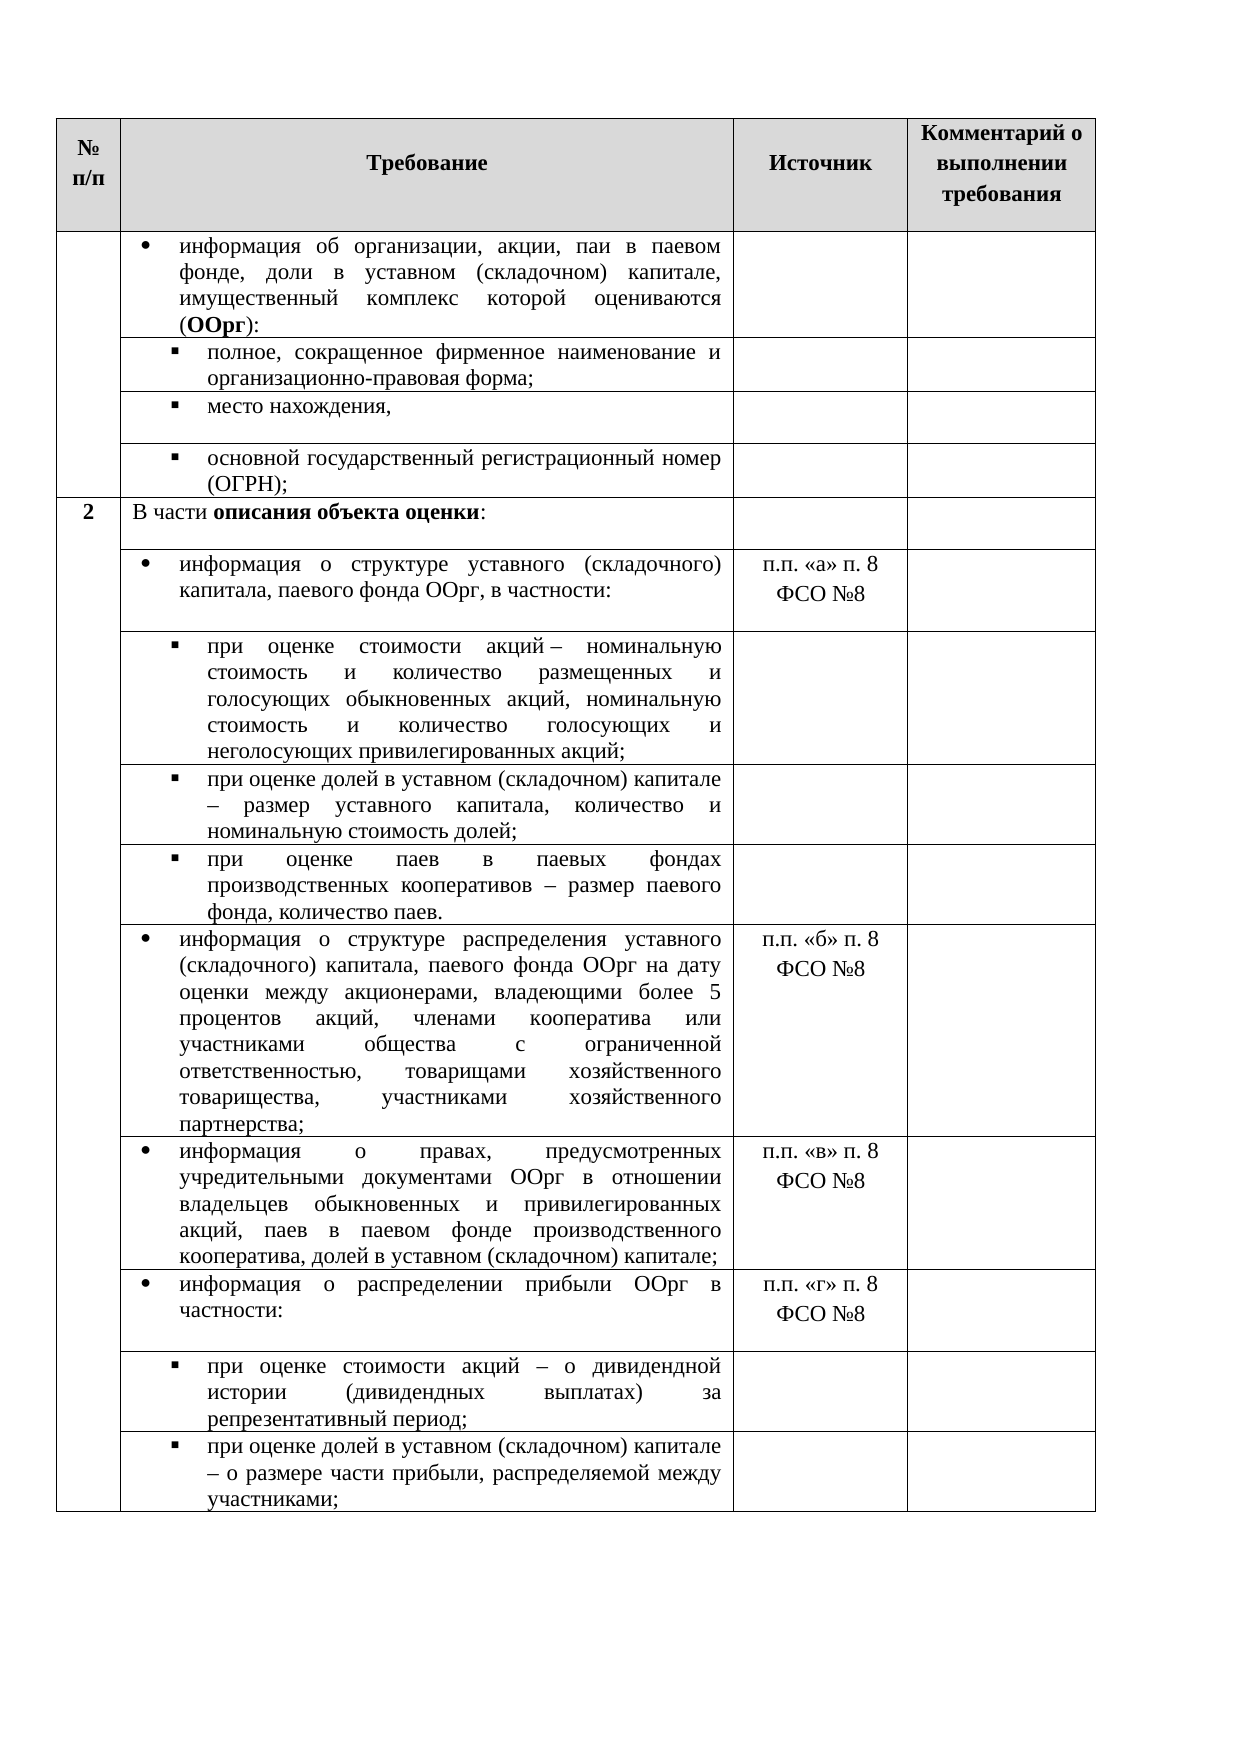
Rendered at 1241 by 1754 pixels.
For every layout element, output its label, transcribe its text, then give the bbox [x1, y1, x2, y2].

table_header Комментарий о выполнении требования [908, 119, 1095, 231]
table_cell [908, 1137, 1095, 1269]
table_cell 2 [57, 498, 120, 1511]
table_cell п.п. «б» п. 8 ФСО №8 [734, 925, 907, 1136]
table_cell [734, 392, 907, 443]
table_cell [734, 765, 907, 844]
table_cell п.п. «а» п. 8 ФСО №8 [734, 550, 907, 631]
table_cell [908, 845, 1095, 924]
table_cell [908, 392, 1095, 443]
table_cell информация о структуре распределения уставного (складочного) капитала, паевого фонда ООрг на дату оценки между акционерами, владеющими более 5 процентов акций, членами кооператива или участниками общества с ограниченной ответственностью, товарищами хозяйственного товарищества, участниками хозяйственного партнерства; [121, 925, 733, 1136]
table_cell при оценке долей в уставном (складочном) капитале – размер уставного капитала, количество и номинальную стоимость долей; [121, 765, 733, 844]
table_cell [908, 1270, 1095, 1351]
table_cell информация о структуре уставного (складочного) капитала, паевого фонда ООрг, в частности: [121, 550, 733, 631]
table_cell [908, 925, 1095, 1136]
table_cell при оценке долей в уставном (складочном) капитале – о размере части прибыли, распределяемой между участниками; [121, 1432, 733, 1511]
table_cell при оценке стоимости акций – номинальную стоимость и количество размещенных и голосующих обыкновенных акций, номинальную стоимость и количество голосующих и неголосующих привилегированных акций; [121, 632, 733, 764]
table_header Источник [734, 119, 907, 231]
table_cell [908, 498, 1095, 549]
table_cell основной государственный регистрационный номер (ОГРН); [121, 444, 733, 497]
table_cell информация об организации, акции, паи в паевом фонде, доли в уставном (складочном) капитале, имущественный комплекс которой оцениваются (ООрг): [121, 232, 733, 337]
table_cell [908, 632, 1095, 764]
table_header № п/п [57, 119, 120, 231]
table_cell [908, 765, 1095, 844]
table_cell [734, 498, 907, 549]
table_cell [908, 1432, 1095, 1511]
table_cell [908, 338, 1095, 391]
table_cell [908, 550, 1095, 631]
table_cell [908, 232, 1095, 337]
table_cell место нахождения, [121, 392, 733, 443]
table_cell [908, 444, 1095, 497]
table_cell [734, 1352, 907, 1431]
table_cell В части описания объекта оценки: [121, 498, 733, 549]
table_cell п.п. «г» п. 8 ФСО №8 [734, 1270, 907, 1351]
table_header Требование [121, 119, 733, 231]
table_cell [908, 1352, 1095, 1431]
table_cell при оценке стоимости акций – о дивидендной истории (дивидендных выплатах) за репрезентативный период; [121, 1352, 733, 1431]
table_cell п.п. «в» п. 8 ФСО №8 [734, 1137, 907, 1269]
table_cell полное, сокращенное фирменное наименование и организационно-правовая форма; [121, 338, 733, 391]
table_cell [734, 444, 907, 497]
table_cell [734, 232, 907, 337]
table_cell [734, 1432, 907, 1511]
table_cell при оценке паев в паевых фондах производственных кооперативов – размер паевого фонда, количество паев. [121, 845, 733, 924]
table_cell информация о правах, предусмотренных учредительными документами ООрг в отношении владельцев обыкновенных и привилегированных акций, паев в паевом фонде производственного кооператива, долей в уставном (складочном) капитале; [121, 1137, 733, 1269]
table_cell [734, 632, 907, 764]
table_cell [734, 845, 907, 924]
table_cell информация о распределении прибыли ООрг в частности: [121, 1270, 733, 1351]
table_cell [734, 338, 907, 391]
